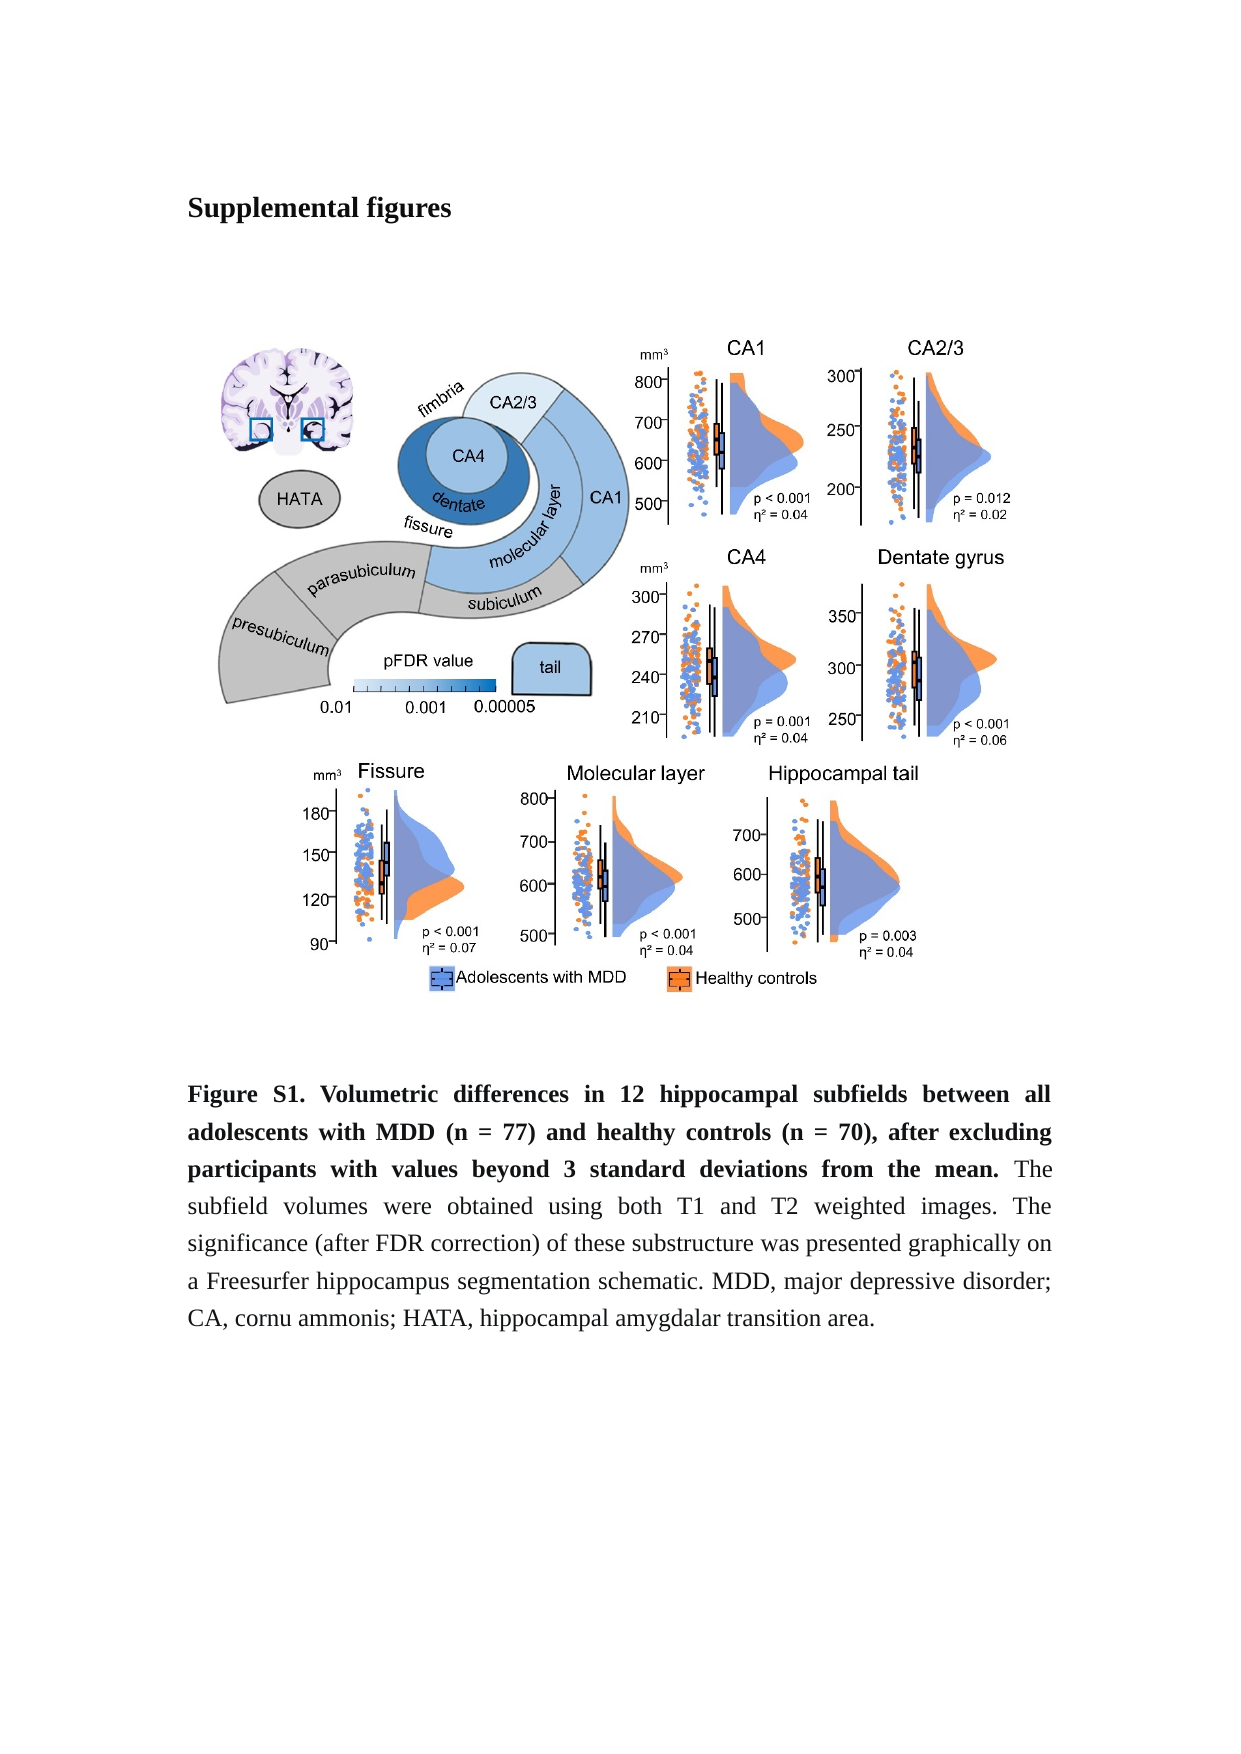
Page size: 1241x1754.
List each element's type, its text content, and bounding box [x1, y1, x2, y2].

text Figure S1. Volumetric differences in 12 hippocampal subfields between all adolescents with MDD (n = 77) and healthy controls (n = 70), after excluding participants with values beyond 3 standard deviations from the mean. The subfield volumes were obtained using both T1 and T2 weighted images. The significance (after FDR correction) of these substructure was presented graphically on a Freesurfer hippocampus segmentation schematic. MDD, major depressive disorder; CA, cornu ammonis; HATA, hippocampal amygdalar transition area. [187, 1087, 1053, 1181]
text Figure S1. Volumetric differences in 12 hippocampal subfields between all adolescents with MDD (n = 77) and healthy controls (n = 70), after excluding participants with values beyond 3 standard deviations from the mean. The subfield volumes were obtained using both T1 and T2 weighted images. The significance (after FDR correction) of these substructure was presented graphically on a Freesurfer hippocampus segmentation schematic. MDD, major depressive disorder; CA, cornu ammonis; HATA, hippocampal amygdalar transition area. [187, 1182, 1053, 1334]
picture [187, 288, 1053, 1023]
subtitle Supplemental figures [187, 174, 1053, 239]
